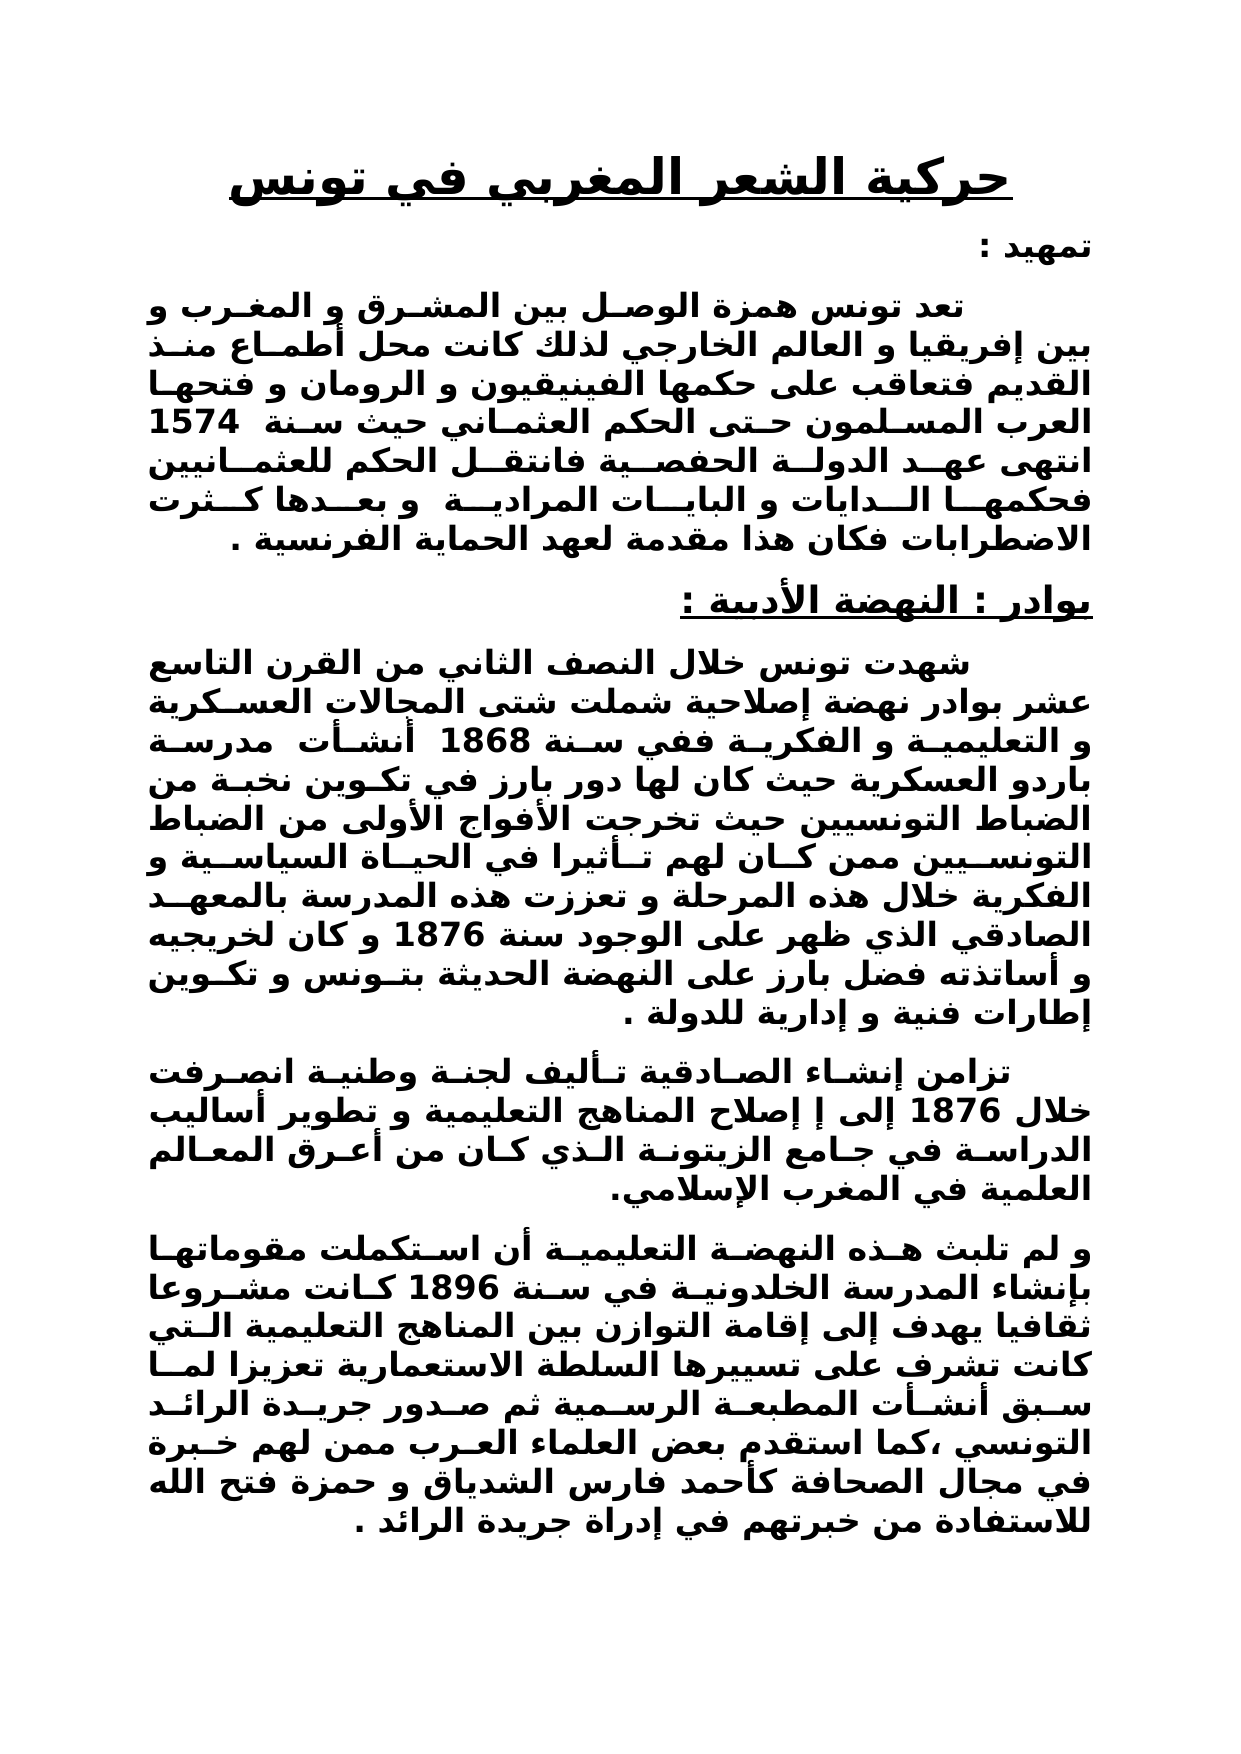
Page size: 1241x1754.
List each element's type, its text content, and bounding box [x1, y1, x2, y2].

text شهدت تونس خلال النصف الثاني من القرن التاسع عشر بوادر نهضة إصلاحية شملت شتى المجالات العسكرية و التعليمية و الفكرية ففي سنة 1868 أنشأت مدرسة باردو العسكرية حيث كان لها دور بارز في تكوين نخبة من الضباط التونسيين حيث تخرجت الأفواج الأولى من الضباط التونسيين ممن كان لهم تأثيرا في الحياة السياسية و الفكرية خلال هذه المرحلة و تعززت هذه المدرسة بالمعهد الصادقي الذي ظهر على الوجود سنة 1876 و كان لخريجيه و أساتذته فضل بارز على النهضة الحديثة بتونس و تكوين إطارات فنية و إدارية للدولة . [148, 644, 1093, 1032]
text بوادر : النهضة الأدبية : [148, 579, 1093, 623]
text تمهيد : [148, 227, 1093, 266]
text تزامن إنشاء الصادقية تأليف لجنة وطنية انصرفت خلال 1876 إلى إ إصلاح المناهج التعليمية و تطوير أساليب الدراسة في جامع الزيتونة الذي كان من أعرق المعالم العلمية في المغرب الإسلامي. [148, 1053, 1093, 1208]
text تعد تونس همزة الوصل بين المشرق و المغرب و بين إفريقيا و العالم الخارجي لذلك كانت محل أطماع منذ القديم فتعاقب على حكمها الفينيقيون و الرومان و فتحها العرب المسلمون حتى الحكم العثماني حيث سنة 1574 انتهى عهد الدولة الحفصية فانتقل الحكم للعثمانيين فحكمها الدايات و البايات المرادية و بعدها كثرت الاضطرابات فكان هذا مقدمة لعهد الحماية الفرنسية . [148, 286, 1093, 558]
text حركية الشعر المغربي في تونس [148, 148, 1093, 206]
text و لم تلبث هذه النهضة التعليمية أن استكملت مقوماتها بإنشاء المدرسة الخلدونية في سنة 1896 كانت مشروعا ثقافيا يهدف إلى إقامة التوازن بين المناهج التعليمية التي كانت تشرف على تسييرها السلطة الاستعمارية تعزيزا لما سبق أنشأت المطبعة الرسمية ثم صدور جريدة الرائد التونسي ،كما استقدم بعض العلماء العرب ممن لهم خبرة في مجال الصحافة كأحمد فارس الشدياق و حمزة فتح الله للاستفادة من خبرتهم في إدراة جريدة الرائد . [148, 1229, 1093, 1540]
